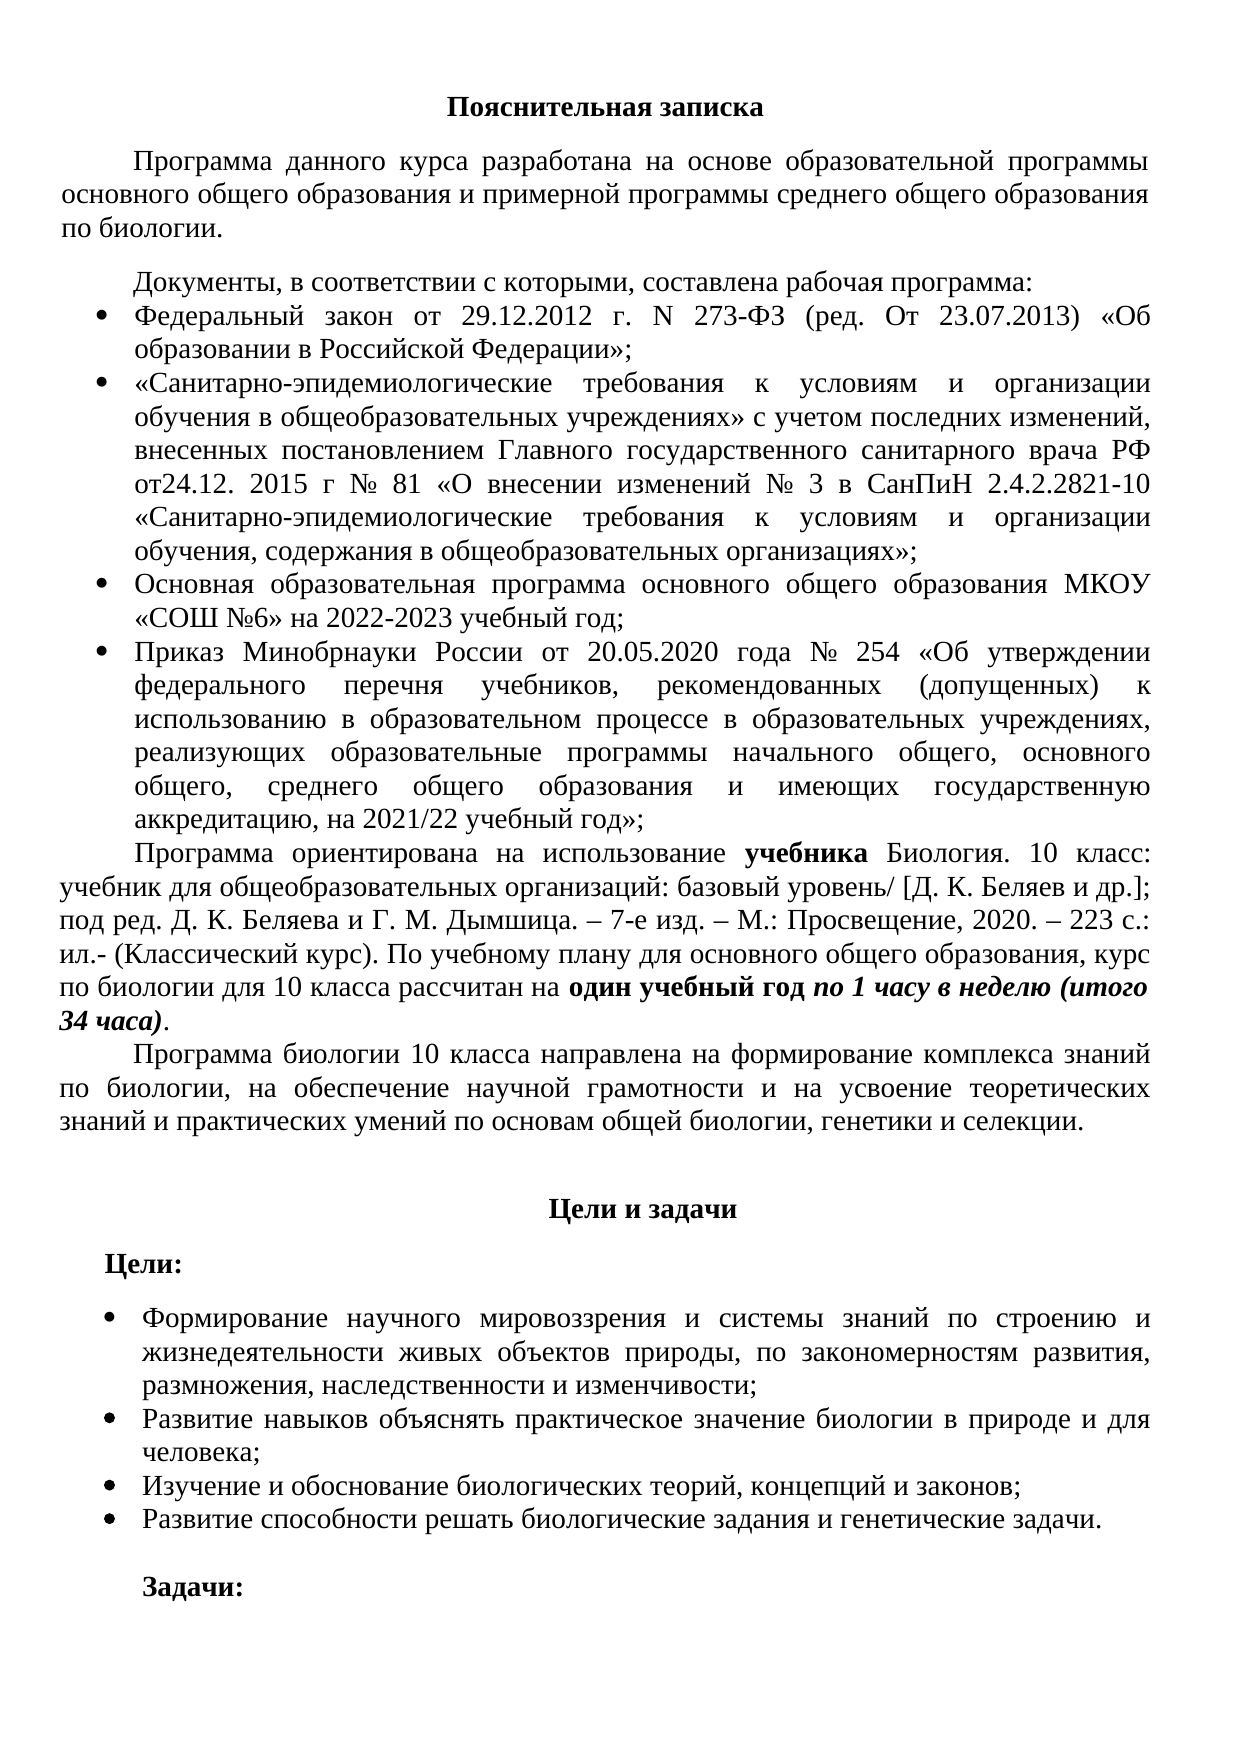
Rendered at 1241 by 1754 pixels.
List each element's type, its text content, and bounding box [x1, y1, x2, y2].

text Программа биологии 10 класса направлена на формирование комплекса знаний по биологии, на обеспечение научной грамотности и на усвоение теоретических знаний и практических умений по основам общей биологии, генетики и селекции. [59, 1036, 1152, 1137]
list Развитие навыков объяснять практическое значение биологии в природе и для человека; [104, 1401, 1152, 1468]
text Программа ориентирована на использование учебника Биология. 10 класс: учебник для общеобразовательных организаций: базовый уровень/ [Д. К. Беляев и др.]; под ред. Д. К. Беляева и Г. М. Дымшица. – 7-е изд. – М.: Просвещение, 2020. – 223 с.: ил.- (Классический курс). По учебному плану для основного общего образования, курс по биологии для 10 класса рассчитан на один учебный год по 1 часу в неделю (итого 34 часа). [59, 835, 1152, 1036]
text Программа данного курса разработана на основе образовательной программы основного общего образования и примерной программы среднего общего образования по биологии. [61, 143, 1149, 244]
list Формирование научного мировоззрения и системы знаний по строению и жизнедеятельности живых объектов природы, по закономерностям развития, размножения, наследственности и изменчивости; [104, 1300, 1152, 1401]
list Приказ Минобрнауки России от 20.05.2020 года № 254 «Об утверждении федерального перечня учебников, рекомендованных (допущенных) к использованию в образовательном процессе в образовательных учреждениях, реализующих образовательные программы начального общего, основного общего, среднего общего образования и имеющих государственную аккредитацию, на 2021/22 учебный год»; [97, 634, 1152, 835]
text Задачи: [142, 1569, 1152, 1602]
text Цели: [59, 1246, 1152, 1279]
list «Санитарно-эпидемиологические требования к условиям и организации обучения в общеобразовательных учреждениях» с учетом последних изменений, внесенных постановлением Главного государственного санитарного врача РФ от24.12. 2015 г № 81 «О внесении изменений № 3 в СанПиН 2.4.2.2821-10 «Санитарно-эпидемиологические требования к условиям и организации обучения, содержания в общеобразовательных организациях»; [97, 365, 1152, 567]
list Основная образовательная программа основного общего образования МКОУ «СОШ №6» на 2022-2023 учебный год; [97, 567, 1152, 634]
list Изучение и обоснование биологических теорий, концепций и законов; [104, 1468, 1152, 1502]
list Цели и задачи [134, 1191, 1152, 1225]
text Документы, в соответствии с которыми, составлена рабочая программа: [59, 264, 1152, 298]
text Пояснительная записка [59, 89, 1152, 122]
list Развитие способности решать биологические задания и генетические задачи. [104, 1502, 1152, 1535]
list Федеральный закон от 29.12.2012 г. N 273-ФЗ (ред. От 23.07.2013) «Об образовании в Российской Федерации»; [97, 298, 1152, 365]
